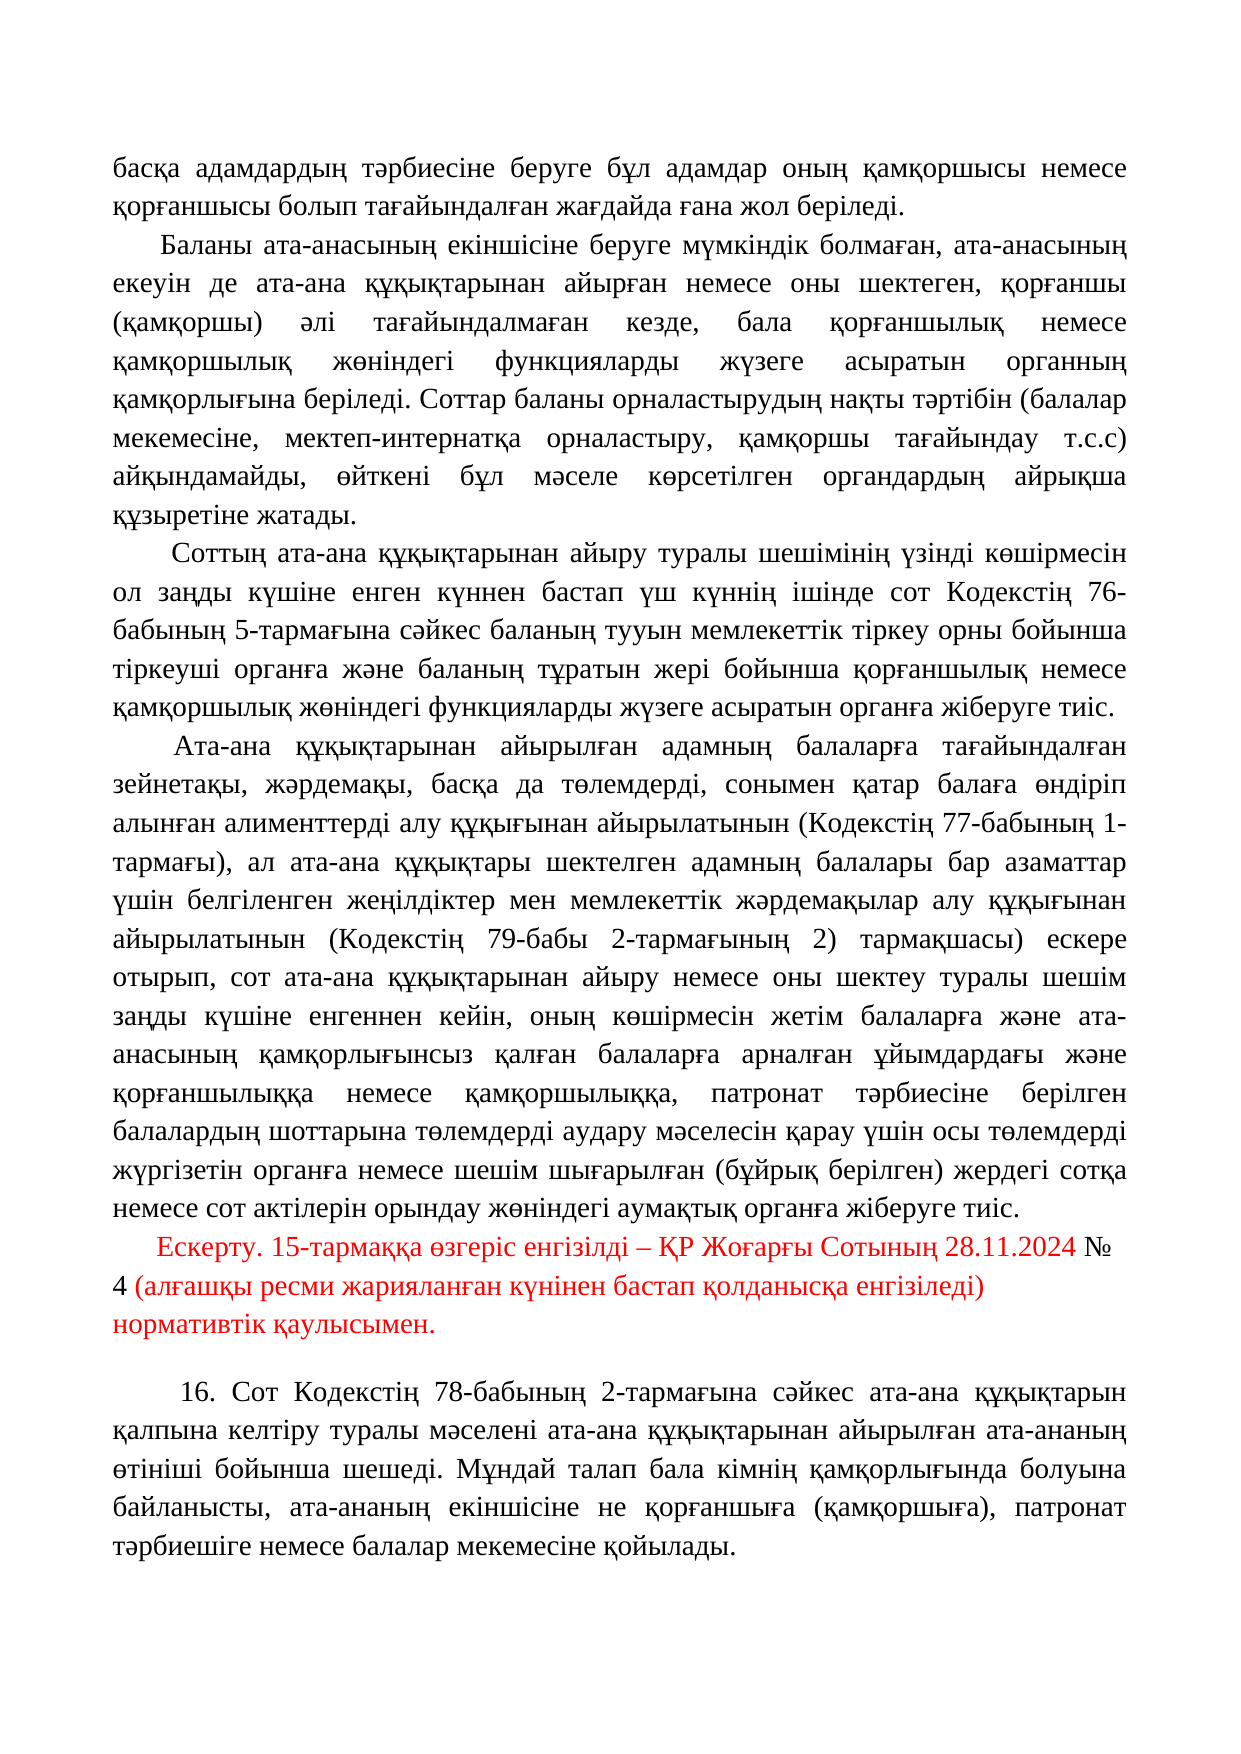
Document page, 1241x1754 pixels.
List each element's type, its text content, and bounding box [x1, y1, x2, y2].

text Соттың ата-ана құқықтарынан айыру туралы шешiмiнің үзiндi көшiрмесiн ол заңды күшiне енген күннен бастап үш күннiң iшiнде сот Кодекстің 76-бабының 5-тармағына сәйкес баланың тууын мемлекеттiк тiркеу орны бойынша тіркеуші органға және баланың тұратын жері бойынша қорғаншылық немесе қамқоршылық жөніндегі функцияларды жүзеге асыратын органға жіберуге тиіс. [112, 535, 1128, 723]
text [112, 150, 1128, 222]
text Ескерту. 15-тармаққа өзгеріс енгізілді – ҚР Жоғарғы Сотының 28.11.2024 № 4 (алғашқы ресми жарияланған күнінен бастап қолданысқа енгізіледі) нормативтік қаулысымен. [112, 1229, 1128, 1370]
text Баланы ата-анасының екіншісіне беруге мүмкiндiк болмаған, ата-анасының екеуiн де ата-ана құқықтарынан айырған немесе оны шектеген, қорғаншы (қамқоршы) әлi тағайындалмаған кезде, бала қорғаншылық немесе қамқоршылық жөніндегі функцияларды жүзеге асыратын органның қамқорлығына берiледi. Соттар баланы орналастырудың нақты тәртiбiн (балалар мекемесiне, мектеп-интернатқа орналастыру, қамқоршы тағайындау т.с.с) айқындамайды, өйткенi бұл мәселе көрсетiлген органдардың айрықша құзыретіне жатады. [112, 227, 1128, 530]
text Ата-ана құқықтарынан айырылған адамның балаларға тағайындалған зейнетақы, жәрдемақы, басқа да төлемдердi, сонымен қатар балаға өндiрiп алынған алименттердi алу құқығынан айырылатынын (Кодекстің 77-бабының 1-тармағы), ал ата-ана құқықтары шектелген адамның балалары бар азаматтар үшін белгіленген жеңілдіктер мен мемлекеттік жәрдемақылар алу құқығынан айырылатынын (Кодекстің 79-бабы 2-тармағының 2) тармақшасы) ескере отырып, сот ата-ана құқықтарынан айыру немесе оны шектеу туралы шешiм заңды күшiне енгеннен кейiн, оның көшірмесiн жетім балаларға және ата-анасының қамқорлығынсыз қалған балаларға арналған ұйымдардағы және қорғаншылыққа немесе қамқоршылыққа, патронат тәрбиесіне берілген балалардың шоттарына төлемдерді аудару мәселесiн қарау үшiн осы төлемдердi жүргізетін органға немесе шешiм шығарылған (бұйрық берiлген) жердегi сотқа немесе сот актілерін орындау жөніндегі аумақтық органға жiберуге тиіс. [112, 728, 1128, 1224]
text 16. Сот Кодекстің 78-бабының 2-тармағына сәйкес ата-ана құқықтарын қалпына келтiру туралы мәселені ата-ана құқықтарынан айырылған ата-ананың өтініші бойынша шешедi. Мұндай талап бала кiмнің қамқорлығында болуына байланысты, ата-ананың екіншісіне не қорғаншыға (қамқоршыға), патронат тәрбиешiге немесе балалар мекемесiне қойылады. [112, 1374, 1128, 1562]
